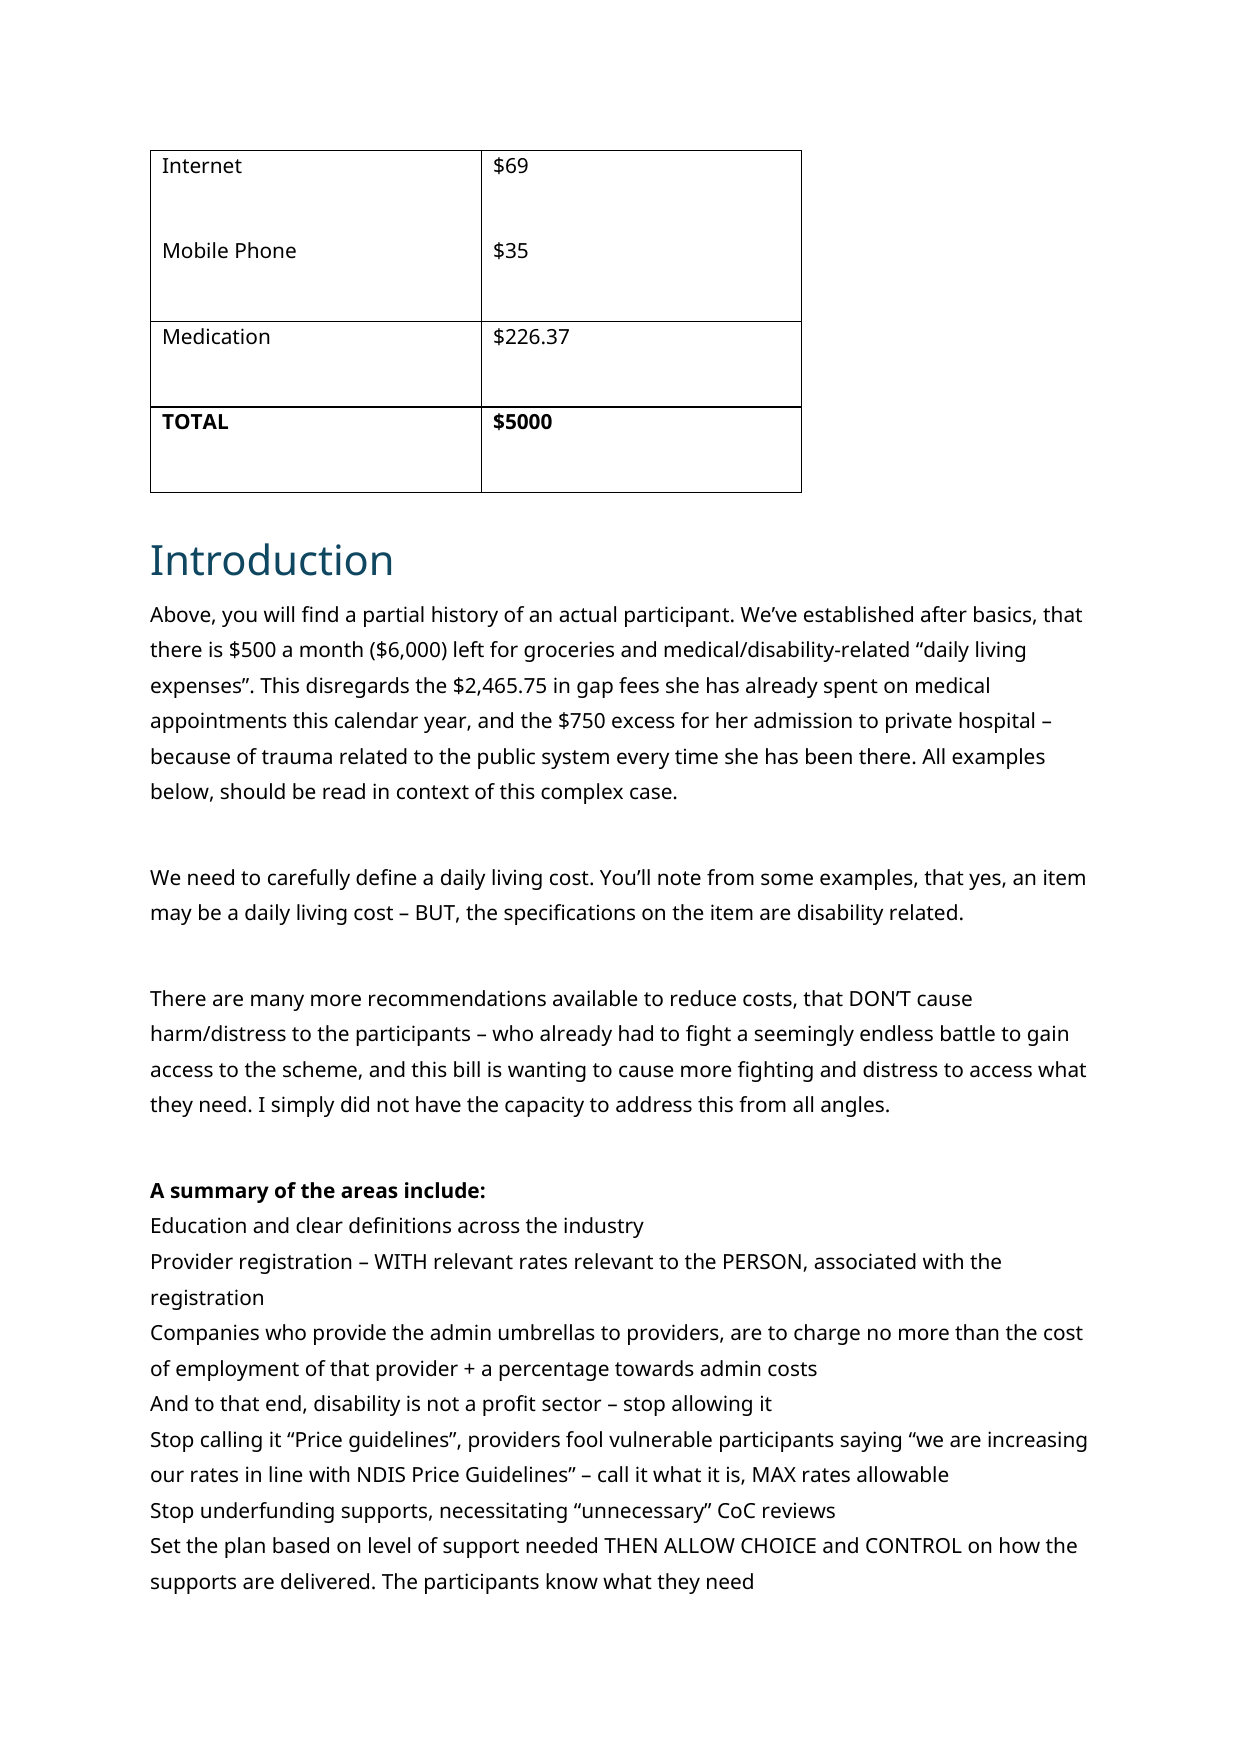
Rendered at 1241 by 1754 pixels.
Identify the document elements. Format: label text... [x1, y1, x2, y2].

text Provider registration – WITH relevant rates relevant to the PERSON, associated with the registration [150, 1247, 1090, 1311]
text Education and clear definitions across the industry [150, 1212, 1090, 1240]
text Above, you will find a partial history of an actual participant. We’ve established after basics, that there is $500 a month ($6,000) left for groceries and medical/disability-related “daily living expenses”. This disregards the $2,465.75 in gap fees she has already spent on medical appointments this calendar year, and the $750 excess for her admission to private hospital – because of trauma related to the public system every time she has been there. All examples below, should be read in context of this complex case. [150, 600, 1090, 806]
text And to that end, disability is not a profit sector – stop allowing it [150, 1389, 1090, 1418]
table_cell Medication [151, 322, 481, 406]
text A summary of the areas include: [150, 1176, 1090, 1204]
text Companies who provide the admin umbrellas to providers, are to charge no more than the cost of employment of that provider + a percentage towards admin costs [150, 1318, 1090, 1382]
table_cell $226.37 [482, 322, 801, 406]
text Stop calling it “Price guidelines”, providers fool vulnerable participants saying “we are increasing our rates in line with NDIS Price Guidelines” – call it what it is, MAX rates allowable [150, 1425, 1090, 1489]
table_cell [151, 151, 481, 321]
text Set the plan based on level of support needed THEN ALLOW CHOICE and CONTROL on how the supports are delivered. The participants know what they need [150, 1531, 1090, 1595]
table_cell $5000 [482, 408, 801, 492]
subtitle Introduction [150, 530, 1090, 587]
text Stop underfunding supports, necessitating “unnecessary” CoC reviews [150, 1496, 1090, 1524]
table_cell $50 $150 $69 $35 [482, 151, 801, 321]
table_cell TOTAL [151, 408, 481, 492]
text There are many more recommendations available to reduce costs, that DON’T cause harm/distress to the participants – who already had to fight a seemingly endless battle to gain access to the scheme, and this bill is wanting to cause more fighting and distress to access what they need. I simply did not have the capacity to address this from all angles. [150, 984, 1090, 1119]
text We need to carefully define a daily living cost. You’ll note from some examples, that yes, an item may be a daily living cost – BUT, the specifications on the item are disability related. [150, 863, 1090, 927]
